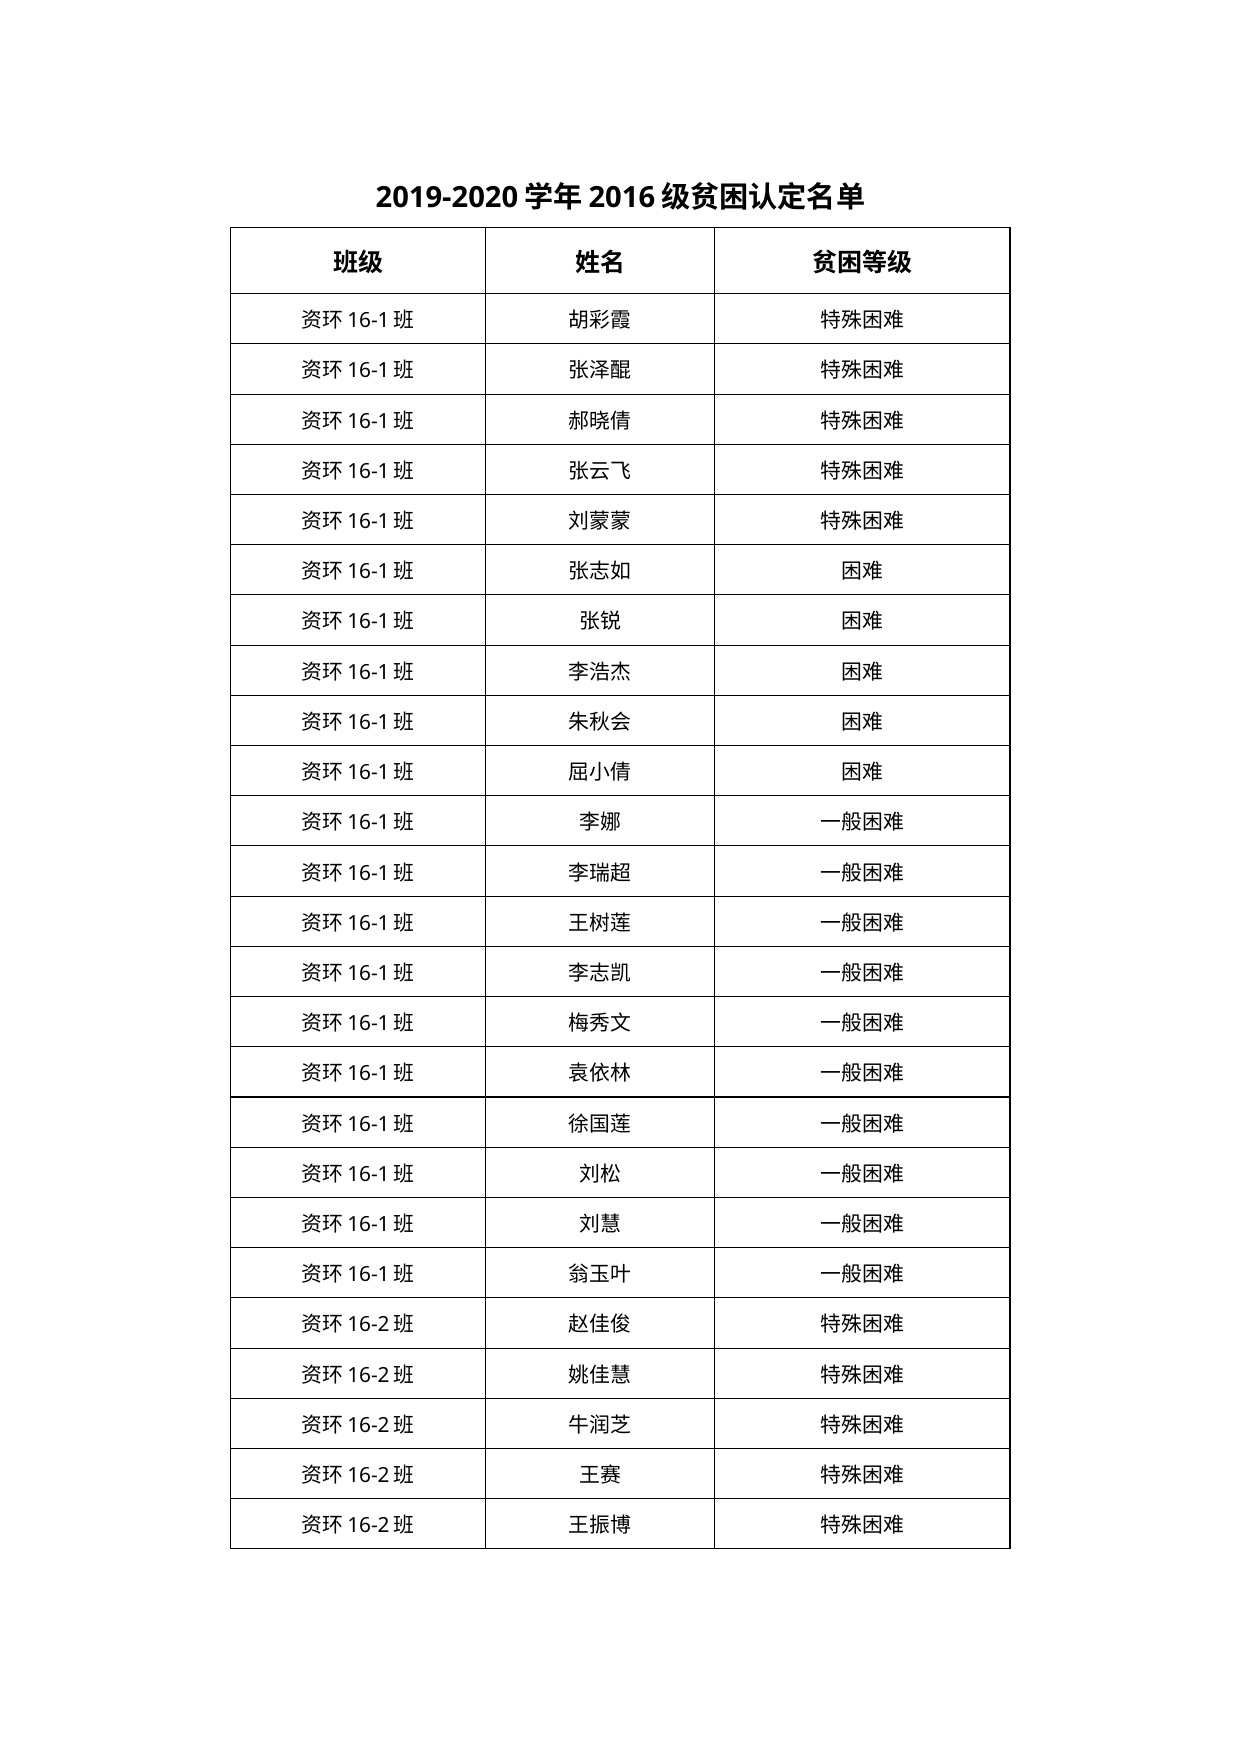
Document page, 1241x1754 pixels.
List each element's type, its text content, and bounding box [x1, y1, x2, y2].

table_cell 牛润芝 [486, 1399, 714, 1448]
table_cell 特殊困难 [715, 1298, 1009, 1347]
table_header 姓名 [486, 228, 714, 293]
table_cell 张云飞 [486, 445, 714, 494]
table_cell 郝晓倩 [486, 395, 714, 444]
table_cell 资环16-1班 [231, 595, 485, 644]
table_cell 梅秀文 [486, 997, 714, 1046]
table_cell 资环16-1班 [231, 1148, 485, 1197]
table_cell 一般困难 [715, 947, 1009, 996]
table_cell 特殊困难 [715, 344, 1009, 393]
table_cell 困难 [715, 595, 1009, 644]
table_cell 特殊困难 [715, 1499, 1009, 1548]
table_cell 一般困难 [715, 997, 1009, 1046]
table_cell 困难 [715, 646, 1009, 695]
table_cell 姚佳慧 [486, 1349, 714, 1398]
table_cell 张锐 [486, 595, 714, 644]
table_cell 李浩杰 [486, 646, 714, 695]
table_cell 一般困难 [715, 846, 1009, 896]
table_cell 资环16-1班 [231, 344, 485, 393]
table_cell 一般困难 [715, 796, 1009, 845]
table_cell 特殊困难 [715, 1349, 1009, 1398]
table_cell 困难 [715, 545, 1009, 594]
table_cell 特殊困难 [715, 495, 1009, 544]
table_cell 资环16-2班 [231, 1499, 485, 1548]
table_cell 困难 [715, 746, 1009, 795]
table_cell 徐国莲 [486, 1098, 714, 1147]
table_cell 资环16-1班 [231, 294, 485, 343]
table_cell 一般困难 [715, 1098, 1009, 1147]
table_cell 李瑞超 [486, 846, 714, 896]
table_cell 赵佳俊 [486, 1298, 714, 1347]
table_cell 资环16-1班 [231, 1047, 485, 1096]
table_cell 王振博 [486, 1499, 714, 1548]
table_cell 资环16-1班 [231, 1198, 485, 1247]
table_header 贫困等级 [715, 228, 1009, 293]
table_cell 李娜 [486, 796, 714, 845]
table_cell 资环16-1班 [231, 746, 485, 795]
table_cell 资环16-1班 [231, 897, 485, 946]
table_cell 王树莲 [486, 897, 714, 946]
table_header 班级 [231, 228, 485, 293]
table_cell 刘慧 [486, 1198, 714, 1247]
table_cell 资环16-1班 [231, 796, 485, 845]
table_cell 一般困难 [715, 897, 1009, 946]
table_cell 特殊困难 [715, 1449, 1009, 1498]
table_cell 一般困难 [715, 1248, 1009, 1297]
table_cell 一般困难 [715, 1047, 1009, 1096]
table_cell 困难 [715, 696, 1009, 745]
table_cell 屈小倩 [486, 746, 714, 795]
table_cell 特殊困难 [715, 445, 1009, 494]
table_cell 一般困难 [715, 1148, 1009, 1197]
table_cell 特殊困难 [715, 395, 1009, 444]
table_cell 张志如 [486, 545, 714, 594]
table_cell 刘蒙蒙 [486, 495, 714, 544]
table_cell 李志凯 [486, 947, 714, 996]
table_cell 资环16-2班 [231, 1298, 485, 1347]
text 2019-2020学年2016级贫困认定名单 [187, 162, 1053, 227]
table_cell 一般困难 [715, 1198, 1009, 1247]
table_cell 翁玉叶 [486, 1248, 714, 1297]
table_cell 资环16-1班 [231, 1248, 485, 1297]
table_cell 资环16-2班 [231, 1449, 485, 1498]
table_cell 资环16-1班 [231, 846, 485, 896]
table_cell 资环16-1班 [231, 646, 485, 695]
table_cell 胡彩霞 [486, 294, 714, 343]
table_cell 王赛 [486, 1449, 714, 1498]
table_cell 资环16-1班 [231, 445, 485, 494]
table_cell 资环16-1班 [231, 696, 485, 745]
table_cell 特殊困难 [715, 294, 1009, 343]
table_cell 资环16-1班 [231, 1098, 485, 1147]
table_cell 朱秋会 [486, 696, 714, 745]
table_cell 袁依林 [486, 1047, 714, 1096]
table_cell 资环16-1班 [231, 495, 485, 544]
table_cell 资环16-1班 [231, 395, 485, 444]
table_cell 刘松 [486, 1148, 714, 1197]
table_cell 资环16-1班 [231, 997, 485, 1046]
table_cell 资环16-2班 [231, 1399, 485, 1448]
table_cell 资环16-2班 [231, 1349, 485, 1398]
table_cell 资环16-1班 [231, 545, 485, 594]
table_cell 张泽醌 [486, 344, 714, 393]
table_cell 特殊困难 [715, 1399, 1009, 1448]
table_cell 资环16-1班 [231, 947, 485, 996]
